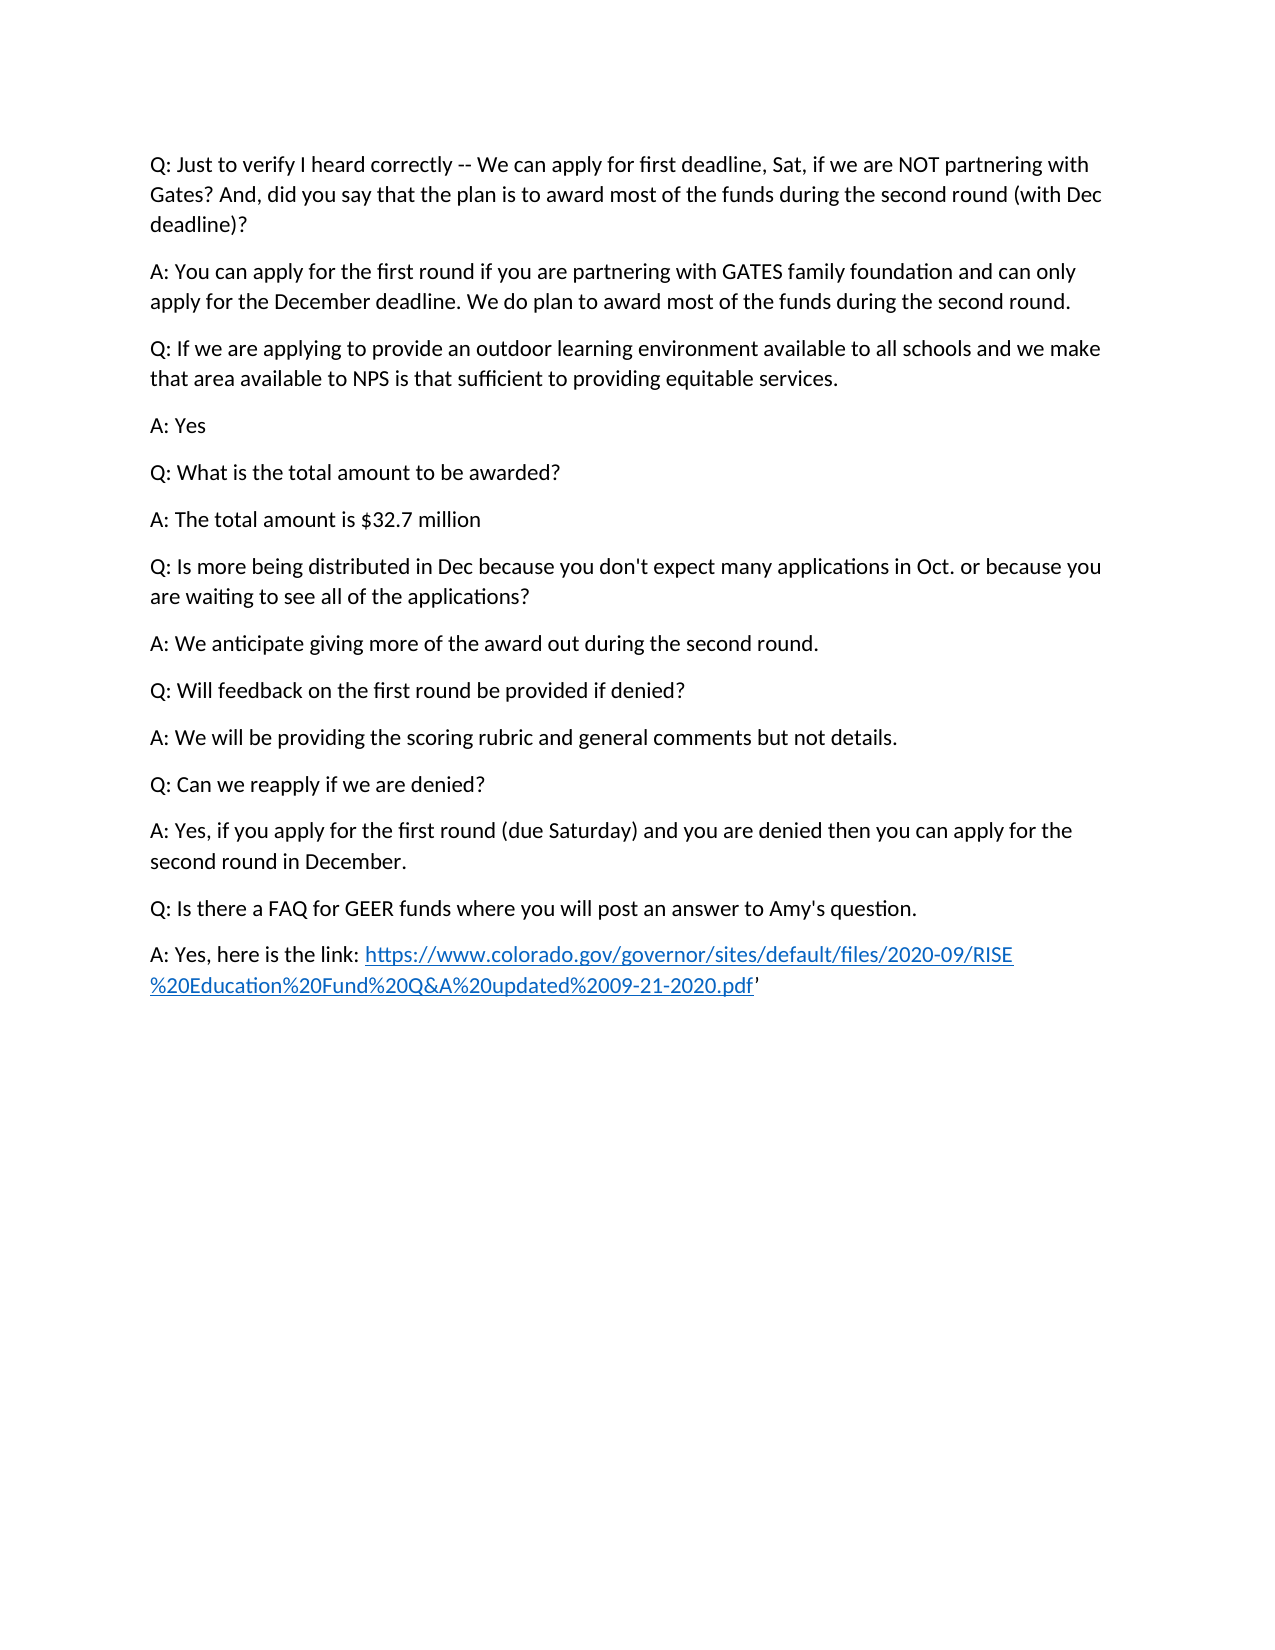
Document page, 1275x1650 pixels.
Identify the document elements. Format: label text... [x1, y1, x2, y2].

text Q: Will feedback on the first round be provided if denied? [150, 676, 1125, 704]
text A: The total amount is $32.7 million [150, 505, 1125, 533]
text A: Yes, if you apply for the first round (due Saturday) and you are denied then you can apply for the second round in December. [150, 817, 1125, 875]
text Q: Can we reapply if we are denied? [150, 770, 1125, 798]
text Q: Is there a FAQ for GEER funds where you will post an answer to Amy's question. [150, 894, 1125, 922]
text Q: Is more being distributed in Dec because you don't expect many applications in Oct. or because you are waiting to see all of the applications? [150, 552, 1125, 610]
text Q: Just to verify I heard correctly -- We can apply for first deadline, Sat, if we are NOT partnering with Gates? And, did you say that the plan is to award most of the funds during the second round (with Dec deadline)? [150, 150, 1125, 238]
text Q: What is the total amount to be awarded? [150, 458, 1125, 486]
text A: You can apply for the first round if you are partnering with GATES family foundation and can only apply for the December deadline. We do plan to award most of the funds during the second round. [150, 257, 1125, 316]
text A: Yes, here is the link: https://www.colorado.gov/governor/sites/default/files/2020-09/RISE%20Education%20Fund%20Q&A%20updated%2009-21-2020.pdf’ [150, 941, 1125, 999]
text A: We will be providing the scoring rubric and general comments but not details. [150, 723, 1125, 751]
text A: We anticipate giving more of the award out during the second round. [150, 629, 1125, 657]
text A: Yes [150, 411, 1125, 439]
text Q: If we are applying to provide an outdoor learning environment available to all schools and we make that area available to NPS is that sufficient to providing equitable services. [150, 334, 1125, 393]
